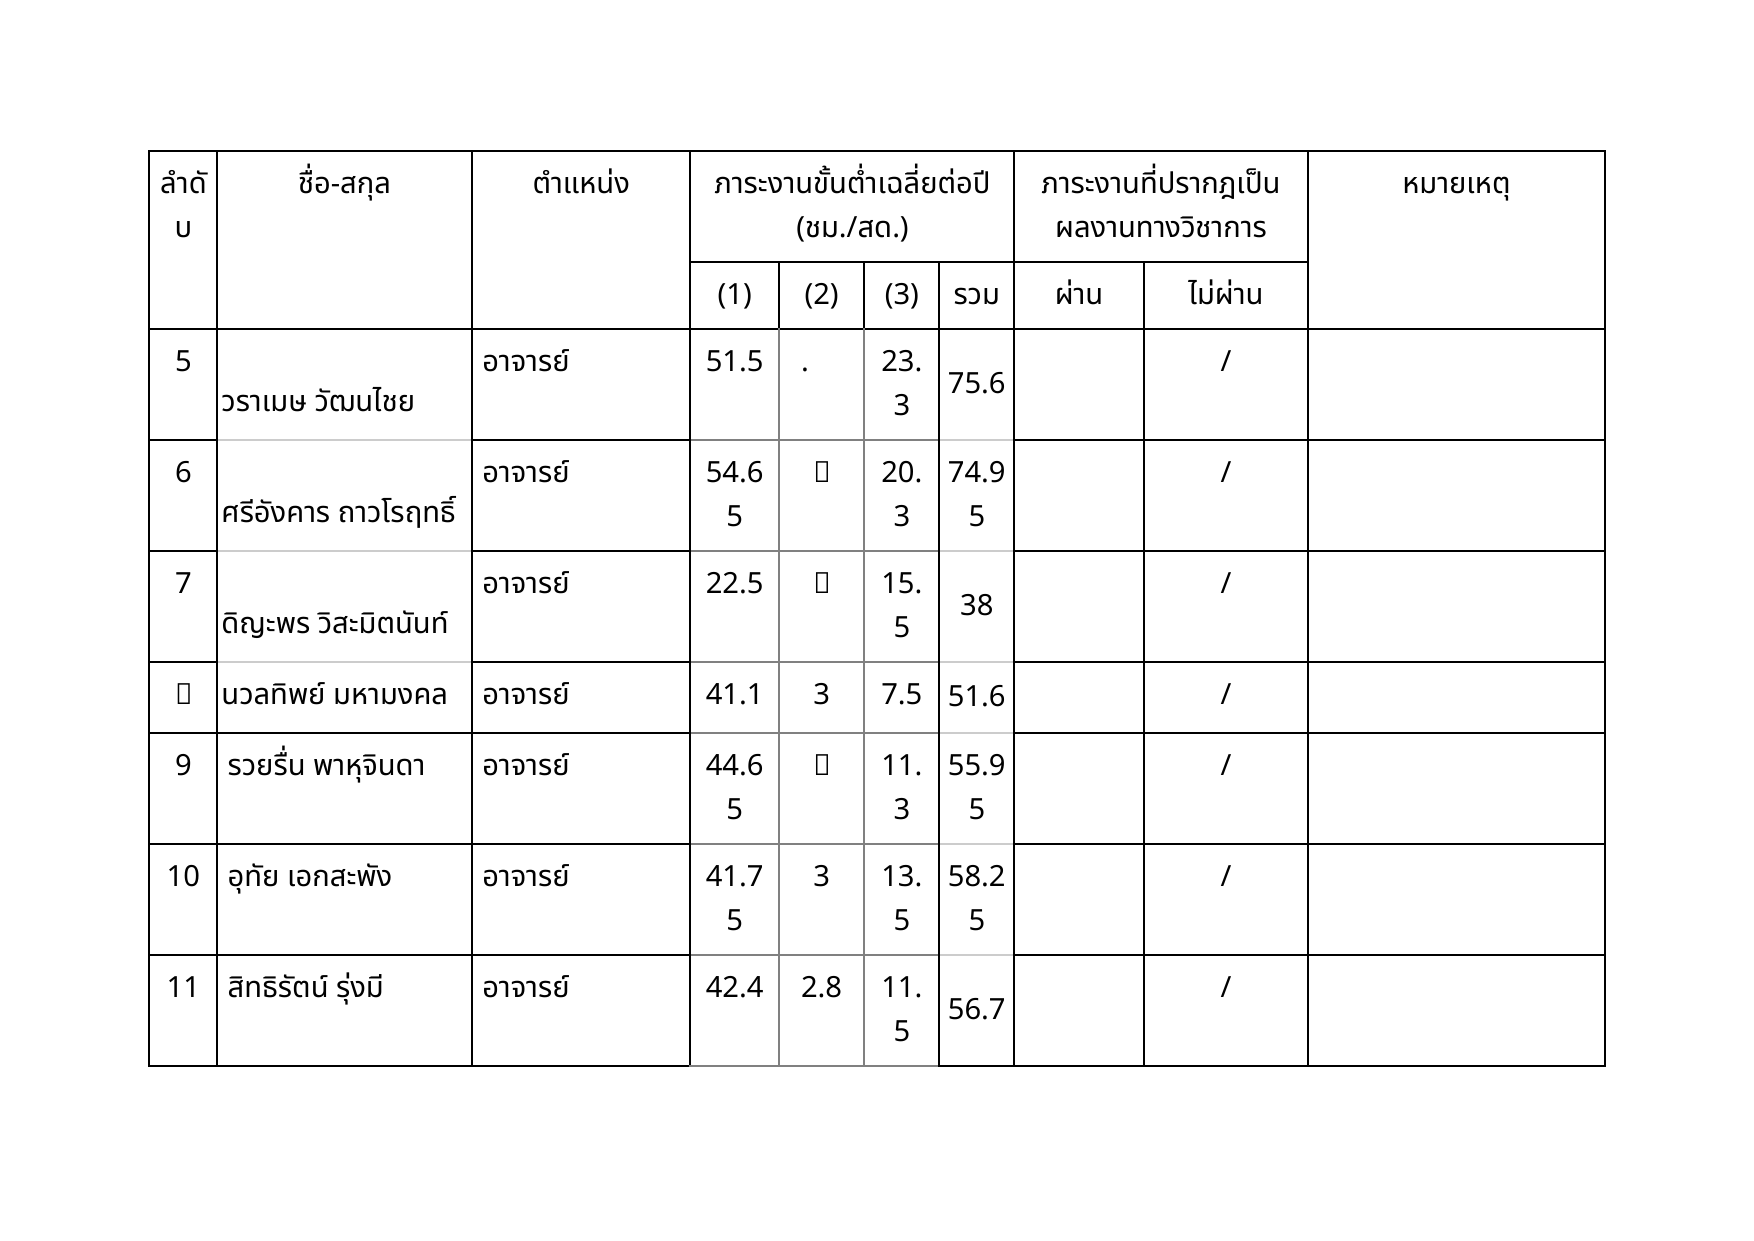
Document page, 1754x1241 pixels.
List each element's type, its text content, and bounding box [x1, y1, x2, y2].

table_cell 20.3 [865, 441, 938, 550]
table_cell 74.95 [940, 441, 1013, 550]
table_cell 2.8 [780, 956, 863, 1065]
table_cell 8 [150, 663, 216, 732]
table_cell [1309, 441, 1604, 550]
table_header หมายเหตุ [1309, 152, 1604, 328]
table_cell 51.5 [691, 330, 778, 439]
table_cell อาจารย์ [473, 845, 689, 954]
table_cell / [1145, 441, 1307, 550]
table_cell 5 [150, 330, 216, 439]
table_cell [1015, 441, 1143, 550]
table_cell 7.5 [865, 663, 938, 732]
table_cell ไม่ผ่าน [1145, 263, 1307, 328]
table_cell 22.5 [691, 552, 778, 661]
table_cell 0.8 [780, 330, 863, 439]
table_cell [1015, 663, 1143, 732]
table_cell 11.3 [865, 734, 938, 843]
table_header ตำแหน่ง [473, 152, 689, 328]
table_cell ผ่าน [1015, 263, 1143, 328]
table_header ภาระงานที่ปรากฎเป็นผลงานทางวิชาการ [1015, 152, 1307, 261]
table_cell 6 [150, 441, 216, 550]
table_cell / [1145, 734, 1307, 843]
table_cell [1309, 552, 1604, 661]
table_cell 23.3 [865, 330, 938, 439]
table_cell [1015, 552, 1143, 661]
table_cell [1015, 330, 1143, 439]
table_cell 44.65 [691, 734, 778, 843]
table_cell 56.7 [940, 956, 1013, 1065]
table_cell 9 [150, 734, 216, 843]
table_cell วราเมษ วัฒนไชย [218, 330, 471, 439]
table_cell 3 [780, 845, 863, 954]
table_cell 11.5 [865, 956, 938, 1065]
table_cell 42.4 [691, 956, 778, 1065]
table_cell 54.65 [691, 441, 778, 550]
table_cell / [1145, 552, 1307, 661]
table_cell [1309, 663, 1604, 732]
table_cell 10 [150, 845, 216, 954]
table_cell 15.5 [865, 552, 938, 661]
table_cell (2) [780, 263, 863, 328]
table_cell [1015, 956, 1143, 1065]
table_cell รวม [940, 263, 1013, 328]
table_cell 3 [780, 663, 863, 732]
table_cell 0 [780, 552, 863, 661]
table_cell [1309, 330, 1604, 439]
table_cell 7 [150, 552, 216, 661]
table_cell (1) [691, 263, 778, 328]
table_cell ดิญะพร วิสะมิตนันท์ [218, 552, 471, 661]
table_cell อาจารย์ [473, 330, 689, 439]
table_cell อาจารย์ [473, 441, 689, 550]
table_cell อาจารย์ [473, 552, 689, 661]
table_cell / [1145, 663, 1307, 732]
table_cell / [1145, 330, 1307, 439]
table_cell ศรีอังคาร ถาวโรฤทธิ์ [218, 441, 471, 550]
table_cell 51.6 [940, 663, 1013, 732]
table_cell สิทธิรัตน์ รุ่งมี [218, 956, 471, 1065]
table_cell (3) [865, 263, 938, 328]
table_cell 58.25 [940, 845, 1013, 954]
table_cell อาจารย์ [473, 663, 689, 732]
table_cell [1015, 845, 1143, 954]
table_cell รวยรื่น พาหุจินดา [218, 734, 471, 843]
table_cell [1309, 845, 1604, 954]
table_cell [1015, 734, 1143, 843]
table_cell อาจารย์ [473, 956, 689, 1065]
table_cell 41.75 [691, 845, 778, 954]
table_header ลำดับ [150, 152, 216, 328]
table_header ชื่อ-สกุล [218, 152, 471, 328]
table_cell 38 [940, 552, 1013, 661]
table_cell 0 [780, 734, 863, 843]
table_cell 13.5 [865, 845, 938, 954]
table_cell อาจารย์ [473, 734, 689, 843]
table_cell 55.95 [940, 734, 1013, 843]
table_cell 0 [780, 441, 863, 550]
table_cell / [1145, 956, 1307, 1065]
table_cell 41.1 [691, 663, 778, 732]
table_cell / [1145, 845, 1307, 954]
table_header ภาระงานขั้นต่ำเฉลี่ยต่อปี (ชม./สด.) [691, 152, 1013, 261]
table_cell [1309, 734, 1604, 843]
table_cell 11 [150, 956, 216, 1065]
table_cell 75.6 [940, 330, 1013, 439]
table_cell [1309, 956, 1604, 1065]
table_cell นวลทิพย์ มหามงคล [218, 663, 471, 732]
table_cell อุทัย เอกสะพัง [218, 845, 471, 954]
